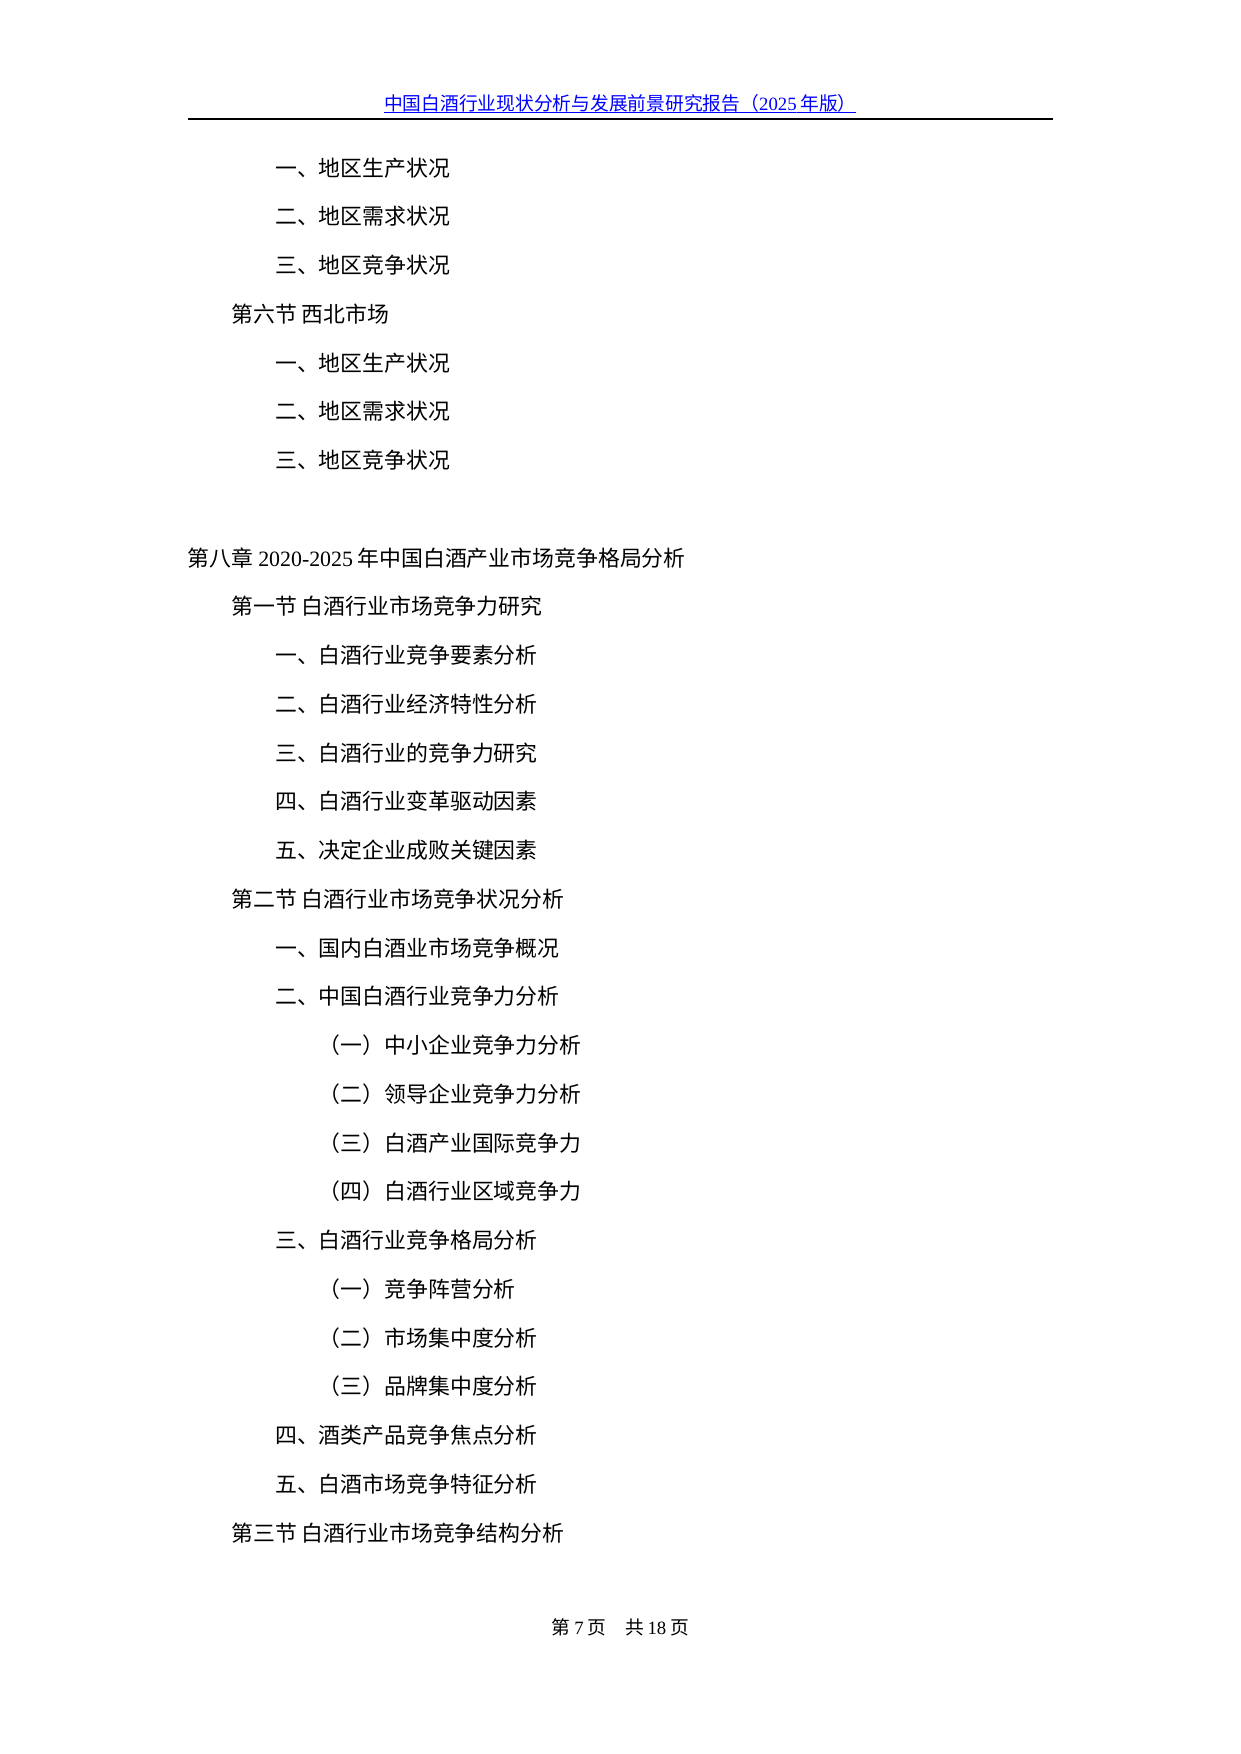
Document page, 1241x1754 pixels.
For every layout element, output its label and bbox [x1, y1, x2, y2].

text [187, 150, 1053, 1548]
